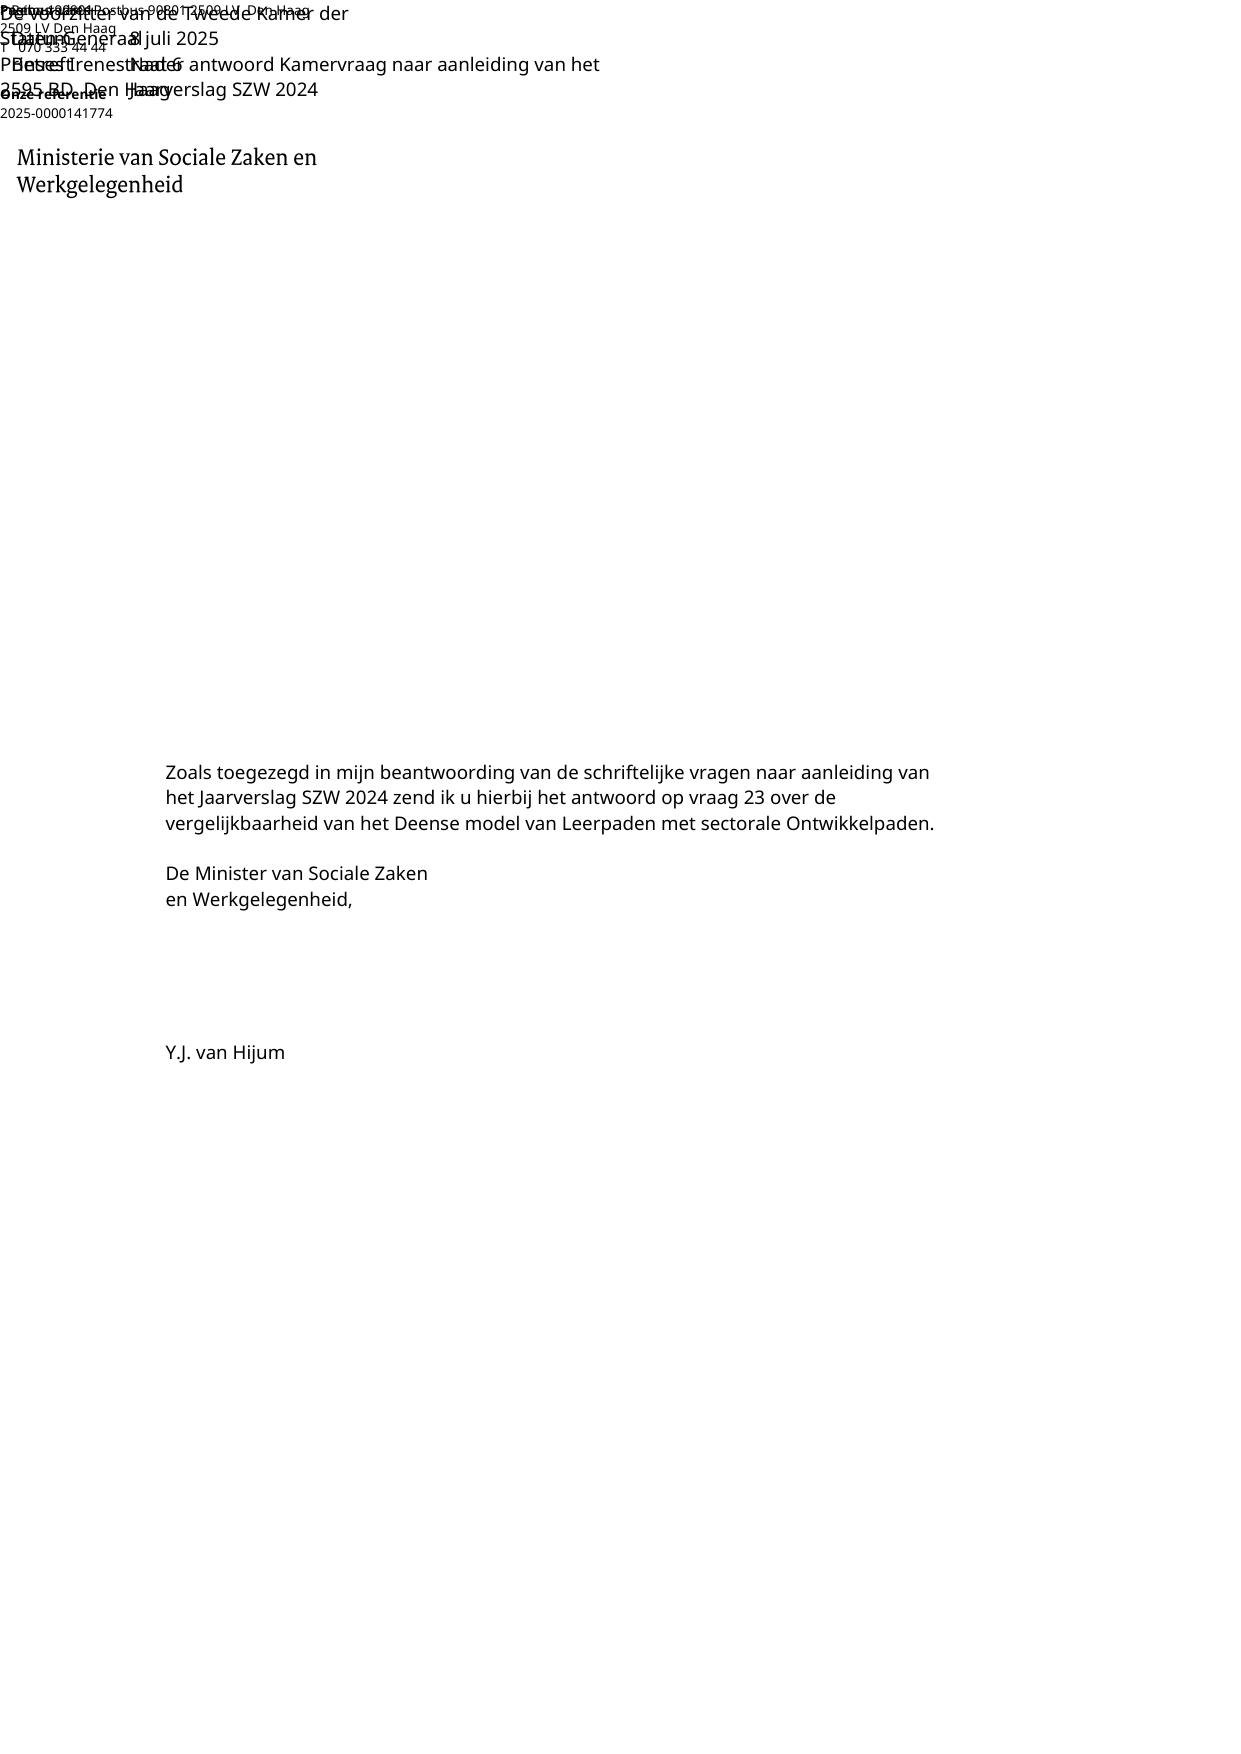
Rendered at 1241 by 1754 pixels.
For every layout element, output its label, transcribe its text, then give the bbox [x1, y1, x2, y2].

picture [0, 0, 384, 260]
picture [378, 62, 383, 70]
picture [20, 40, 24, 51]
picture [15, 33, 22, 44]
text De Minister van Sociale Zaken en Werkgelegenheid, [165, 861, 951, 912]
text Zoals toegezegd in mijn beantwoording van de schriftelijke vragen naar aanleiding van het Jaarverslag SZW 2024 zend ik u hierbij het antwoord op vraag 23 over de vergelijkbaarheid van het Deense model van Leerpaden met sectorale Ontwikkelpaden. [165, 759, 951, 836]
text Y.J. van Hijum [165, 1039, 951, 1065]
